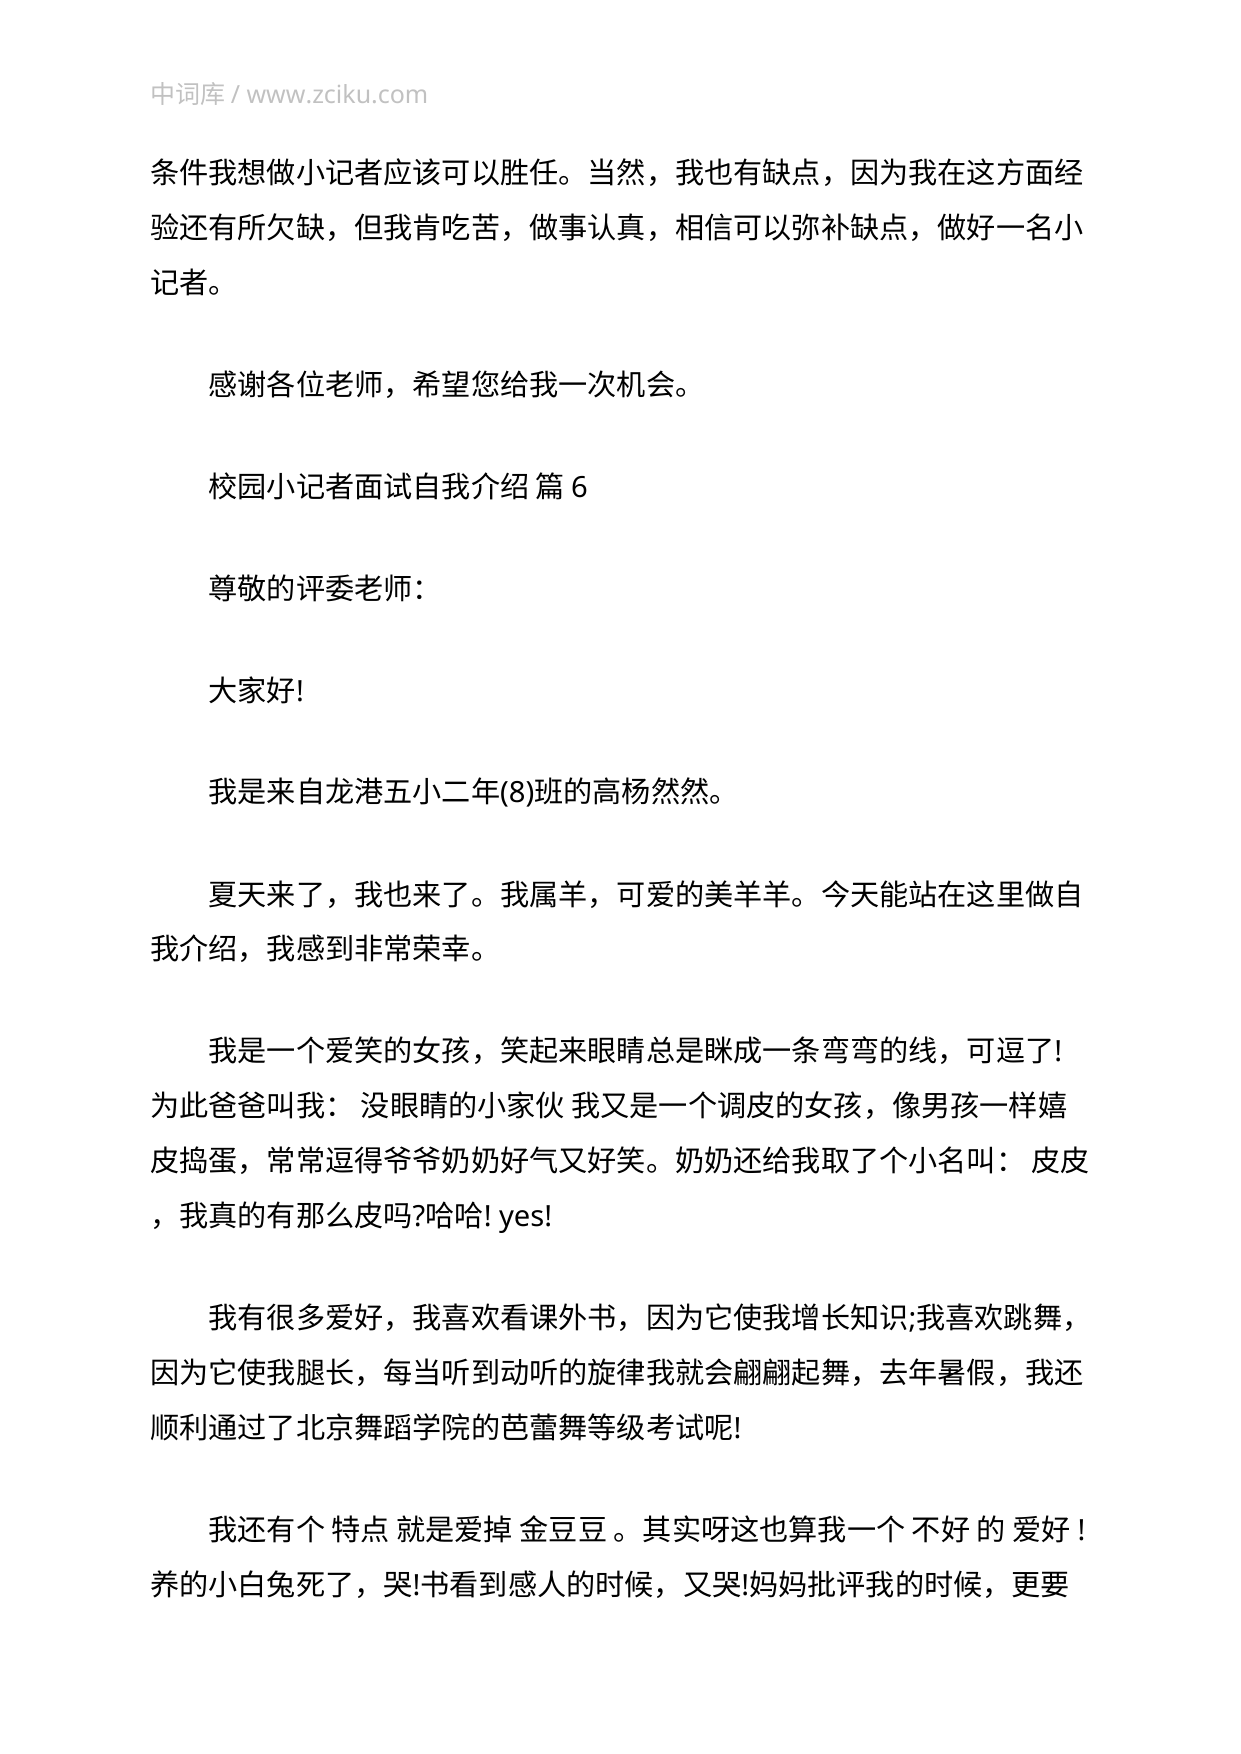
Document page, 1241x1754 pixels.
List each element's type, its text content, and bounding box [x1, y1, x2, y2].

text 我是来自龙港五小二年(8)班的高杨然然。 [150, 769, 1090, 811]
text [150, 150, 1090, 302]
text 尊敬的评委老师： [150, 565, 1090, 608]
text 感谢各位老师，希望您给我一次机会。 [150, 362, 1090, 404]
text 大家好! [150, 667, 1090, 709]
text 我是一个爱笑的女孩，笑起来眼睛总是眯成一条弯弯的线，可逗了!为此爸爸叫我： 没眼睛的小家伙 我又是一个调皮的女孩，像男孩一样嬉皮捣蛋，常常逗得爷爷奶奶好气又好笑。奶奶还给我取了个小名叫： 皮皮 ，我真的有那么皮吗?哈哈! yes! [150, 1028, 1090, 1235]
text 校园小记者面试自我介绍 篇6 [150, 463, 1090, 506]
text 夏天来了，我也来了。我属羊，可爱的美羊羊。今天能站在这里做自我介绍，我感到非常荣幸。 [150, 871, 1090, 968]
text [150, 1506, 1090, 1604]
text 我有很多爱好，我喜欢看课外书，因为它使我增长知识;我喜欢跳舞，因为它使我腿长，每当听到动听的旋律我就会翩翩起舞，去年暑假，我还顺利通过了北京舞蹈学院的芭蕾舞等级考试呢! [150, 1294, 1090, 1447]
